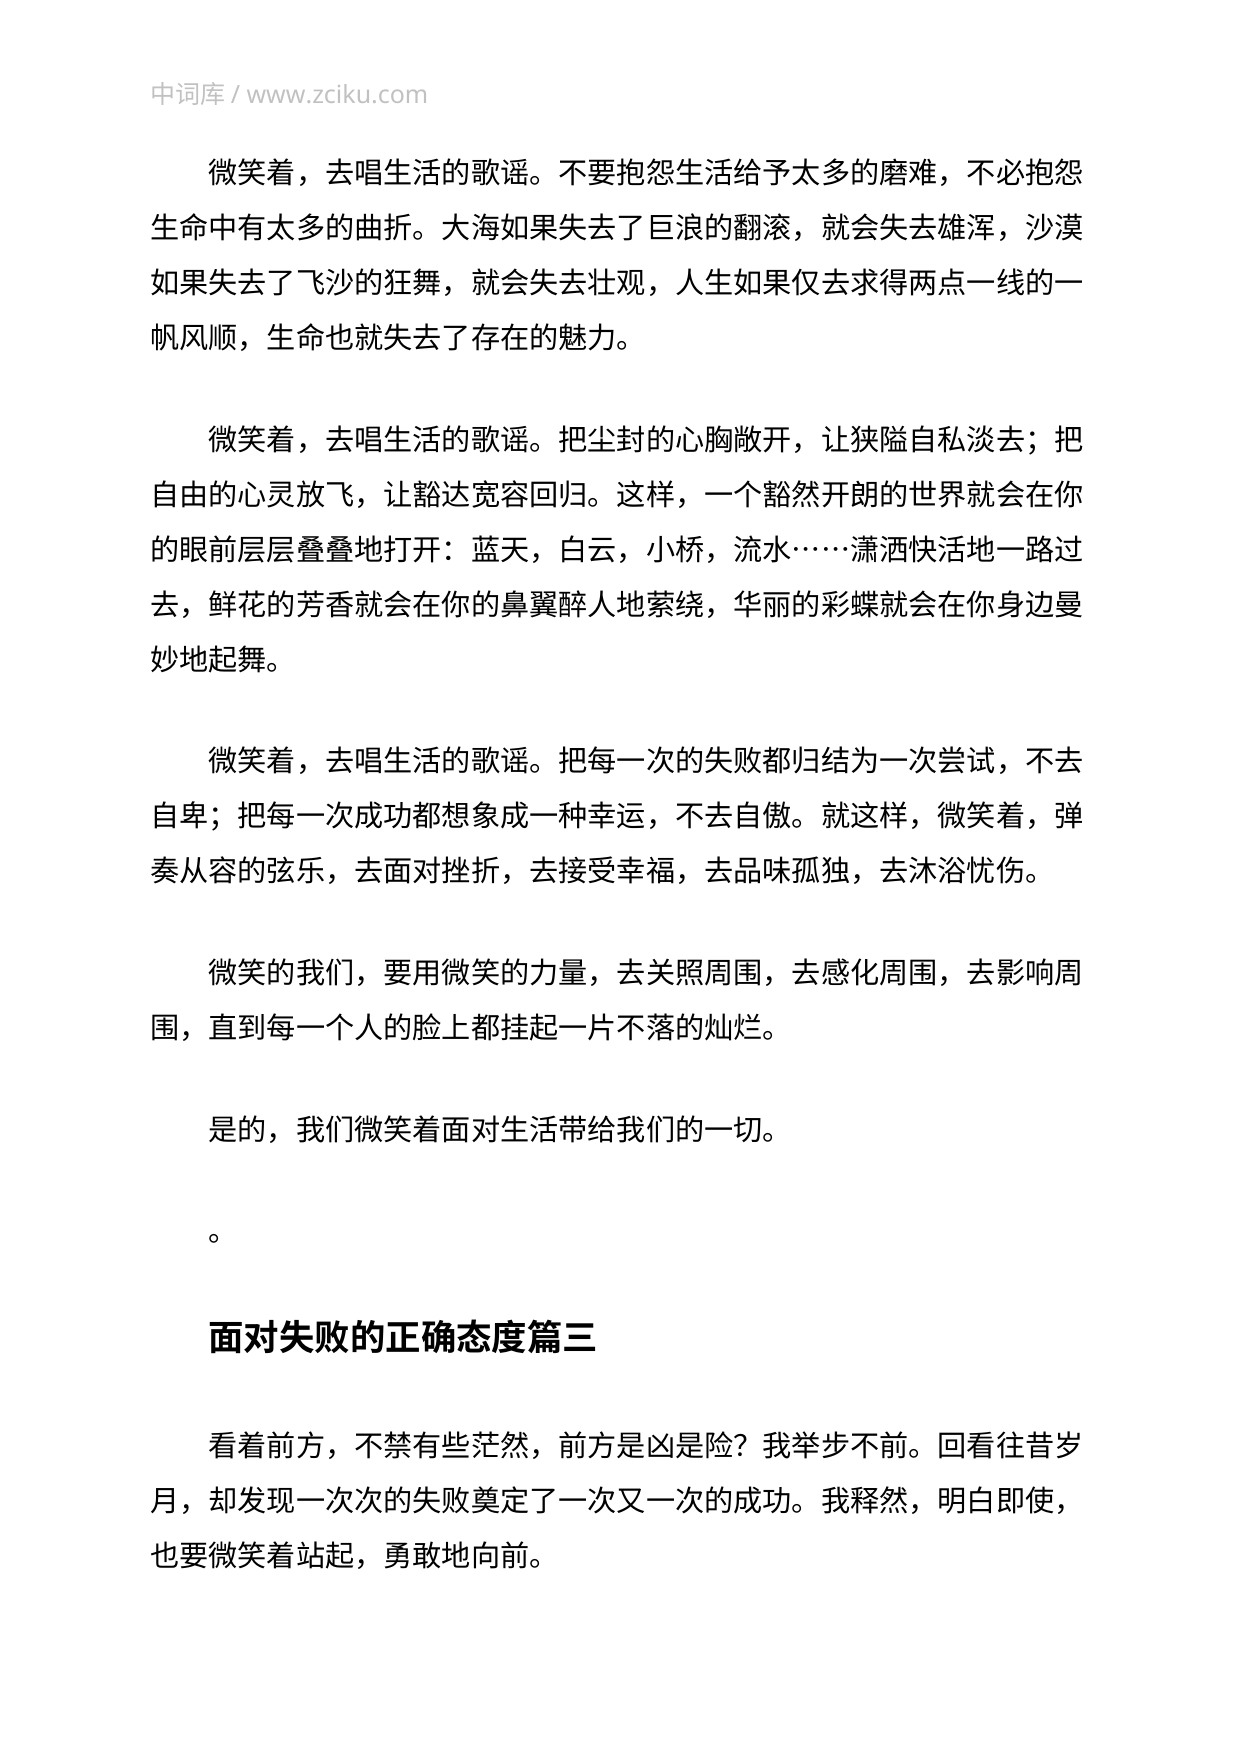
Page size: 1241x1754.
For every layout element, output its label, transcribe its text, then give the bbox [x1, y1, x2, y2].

text 微笑着，去唱生活的歌谣。不要抱怨生活给予太多的磨难，不必抱怨生命中有太多的曲折。大海如果失去了巨浪的翻滚，就会失去雄浑，沙漠如果失去了飞沙的狂舞，就会失去壮观，人生如果仅去求得两点一线的一帆风顺，生命也就失去了存在的魅力。 [150, 150, 1090, 357]
text 微笑着，去唱生活的歌谣。把每一次的失败都归结为一次尝试，不去自卑；把每一次成功都想象成一种幸运，不去自傲。就这样，微笑着，弹奏从容的弦乐，去面对挫折，去接受幸福，去品味孤独，去沐浴忧伤。 [150, 738, 1090, 890]
text 微笑着，去唱生活的歌谣。把尘封的心胸敞开，让狭隘自私淡去；把自由的心灵放飞，让豁达宽容回归。这样，一个豁然开朗的世界就会在你的眼前层层叠叠地打开：蓝天，白云，小桥，流水……潇洒快活地一路过去，鲜花的芳香就会在你的鼻翼醉人地萦绕，华丽的彩蝶就会在你身边曼妙地起舞。 [150, 416, 1090, 678]
text 是的，我们微笑着面对生活带给我们的一切。 [150, 1106, 1090, 1148]
text 看着前方，不禁有些茫然，前方是凶是险？我举步不前。回看往昔岁月，却发现一次次的失败奠定了一次又一次的成功。我释然，明白即使，也要微笑着站起，勇敢地向前。 [150, 1423, 1090, 1575]
text 。 [150, 1208, 1090, 1250]
text 微笑的我们，要用微笑的力量，去关照周围，去感化周围，去影响周围，直到每一个人的脸上都挂起一片不落的灿烂。 [150, 949, 1090, 1047]
text 面对失败的正确态度篇三 [150, 1309, 1090, 1361]
